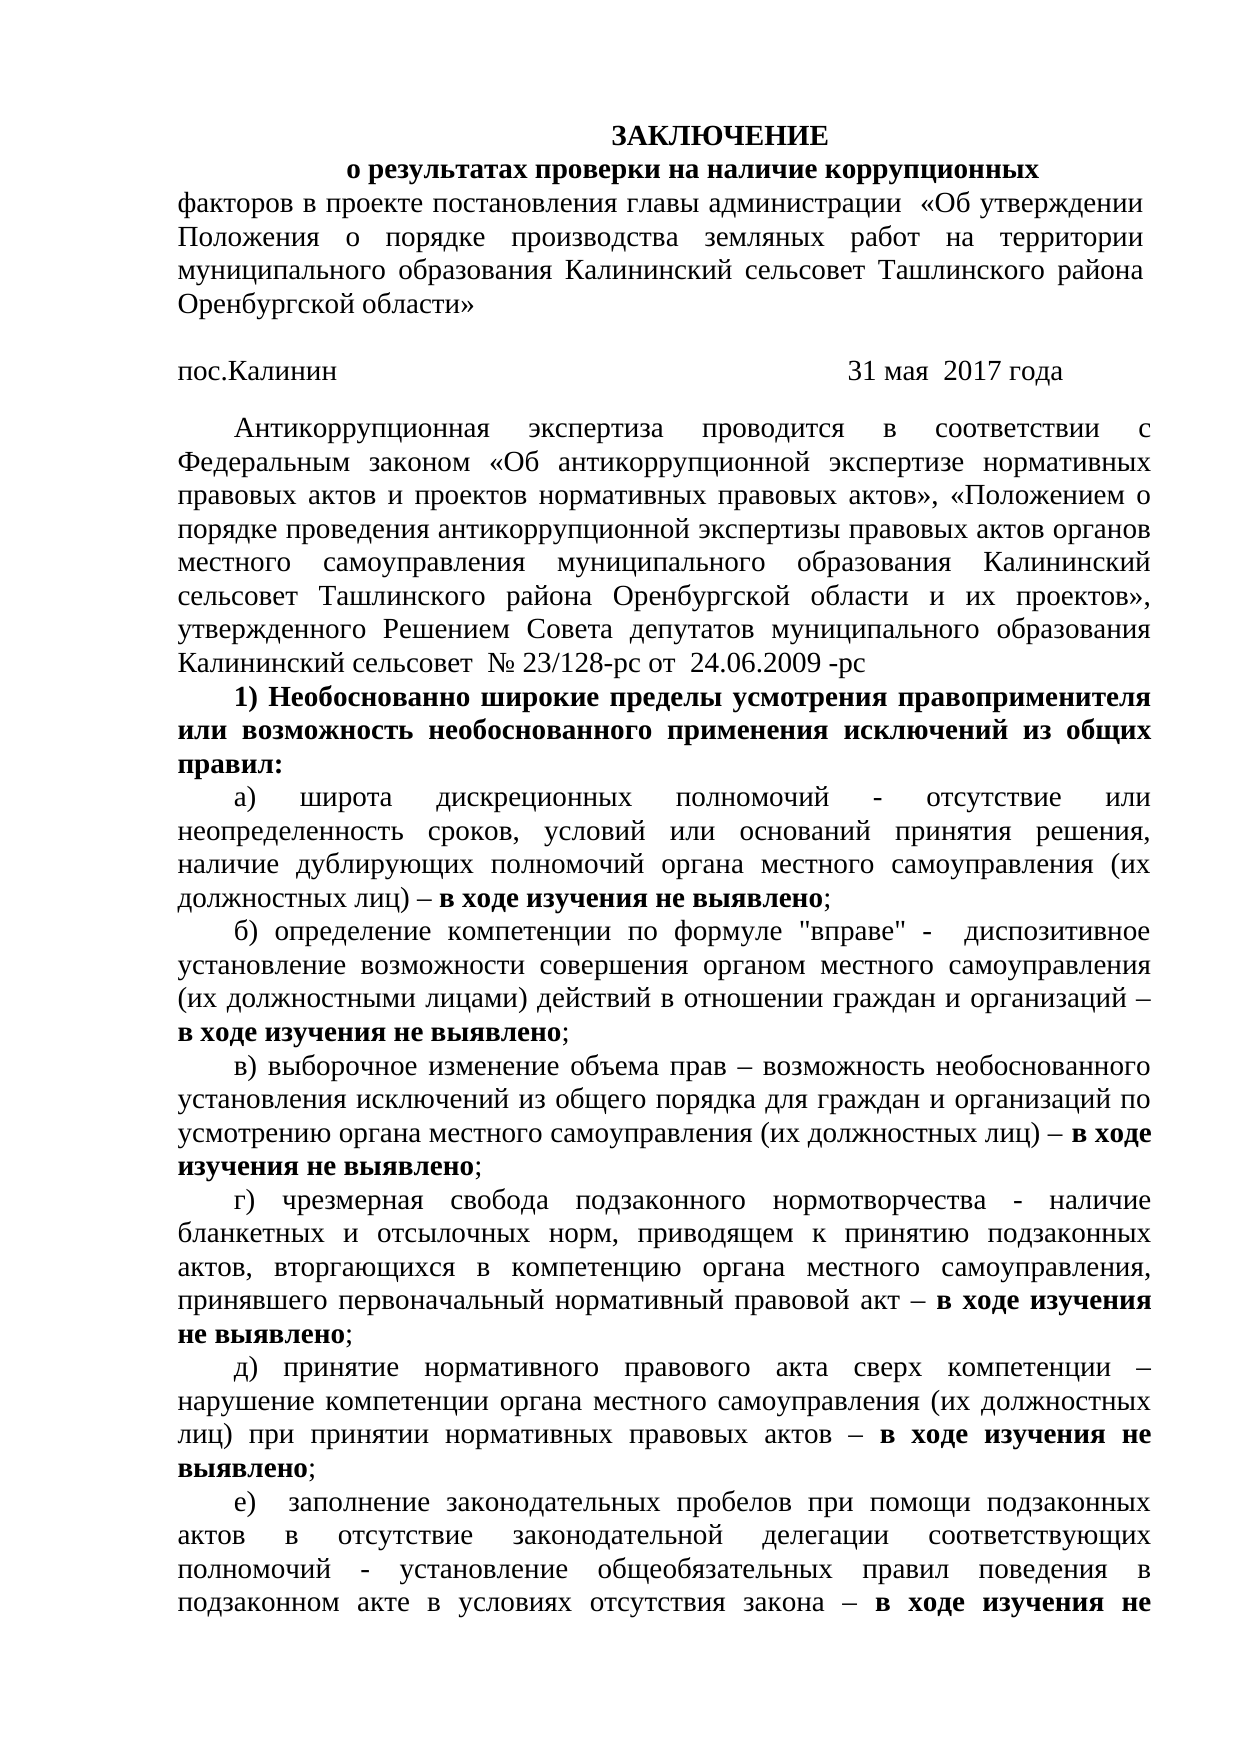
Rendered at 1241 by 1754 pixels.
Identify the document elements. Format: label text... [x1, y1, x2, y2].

text пос.Калинин 31 мая 2017 года [177, 353, 1152, 386]
text факторов в проекте постановления главы администрации «Об утверждении Положения о порядке производства земляных работ на территории муниципального образования Калининский сельсовет Ташлинского района Оренбургской области» [177, 185, 1144, 319]
text Антикоррупционная экспертиза проводится в соответствии с Федеральным законом «Об антикоррупционной экспертизе нормативных правовых актов и проектов нормативных правовых актов», «Положением о порядке проведения антикоррупционной экспертизы правовых актов органов местного самоуправления муниципального образования Калининский сельсовет Ташлинского района Оренбургской области и их проектов», утвержденного Решением Совета депутатов муниципального образования Калининский сельсовет № 23/128-рс от 24.06.2009 -рс [177, 410, 1152, 679]
text 1) Необоснованно широкие пределы усмотрения правоприменителя или возможность необоснованного применения исключений из общих правил: [177, 679, 1152, 779]
text о результатах проверки на наличие коррупционных [177, 152, 1152, 185]
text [177, 1484, 1152, 1618]
text г) чрезмерная свобода подзаконного нормотворчества - наличие бланкетных и отсылочных норм, приводящем к принятию подзаконных актов, вторгающихся в компетенцию органа местного самоуправления, принявшего первоначальный нормативный правовой акт – в ходе изучения не выявлено; [177, 1182, 1152, 1349]
text б) определение компетенции по формуле "вправе" - диспозитивное установление возможности совершения органом местного самоуправления (их должностными лицами) действий в отношении граждан и организаций – в ходе изучения не выявлено; [177, 913, 1152, 1048]
text в) выборочное изменение объема прав – возможность необоснованного установления исключений из общего порядка для граждан и организаций по усмотрению органа местного самоуправления (их должностных лиц) – в ходе изучения не выявлено; [177, 1048, 1152, 1182]
text а) широта дискреционных полномочий - отсутствие или неопределенность сроков, условий или оснований принятия решения, наличие дублирующих полномочий органа местного самоуправления (их должностных лиц) – в ходе изучения не выявлено; [177, 779, 1152, 913]
text ЗАКЛЮЧЕНИЕ [177, 118, 1152, 152]
text д) принятие нормативного правового акта сверх компетенции – нарушение компетенции органа местного самоуправления (их должностных лиц) при принятии нормативных правовых актов – в ходе изучения не выявлено; [177, 1349, 1152, 1484]
